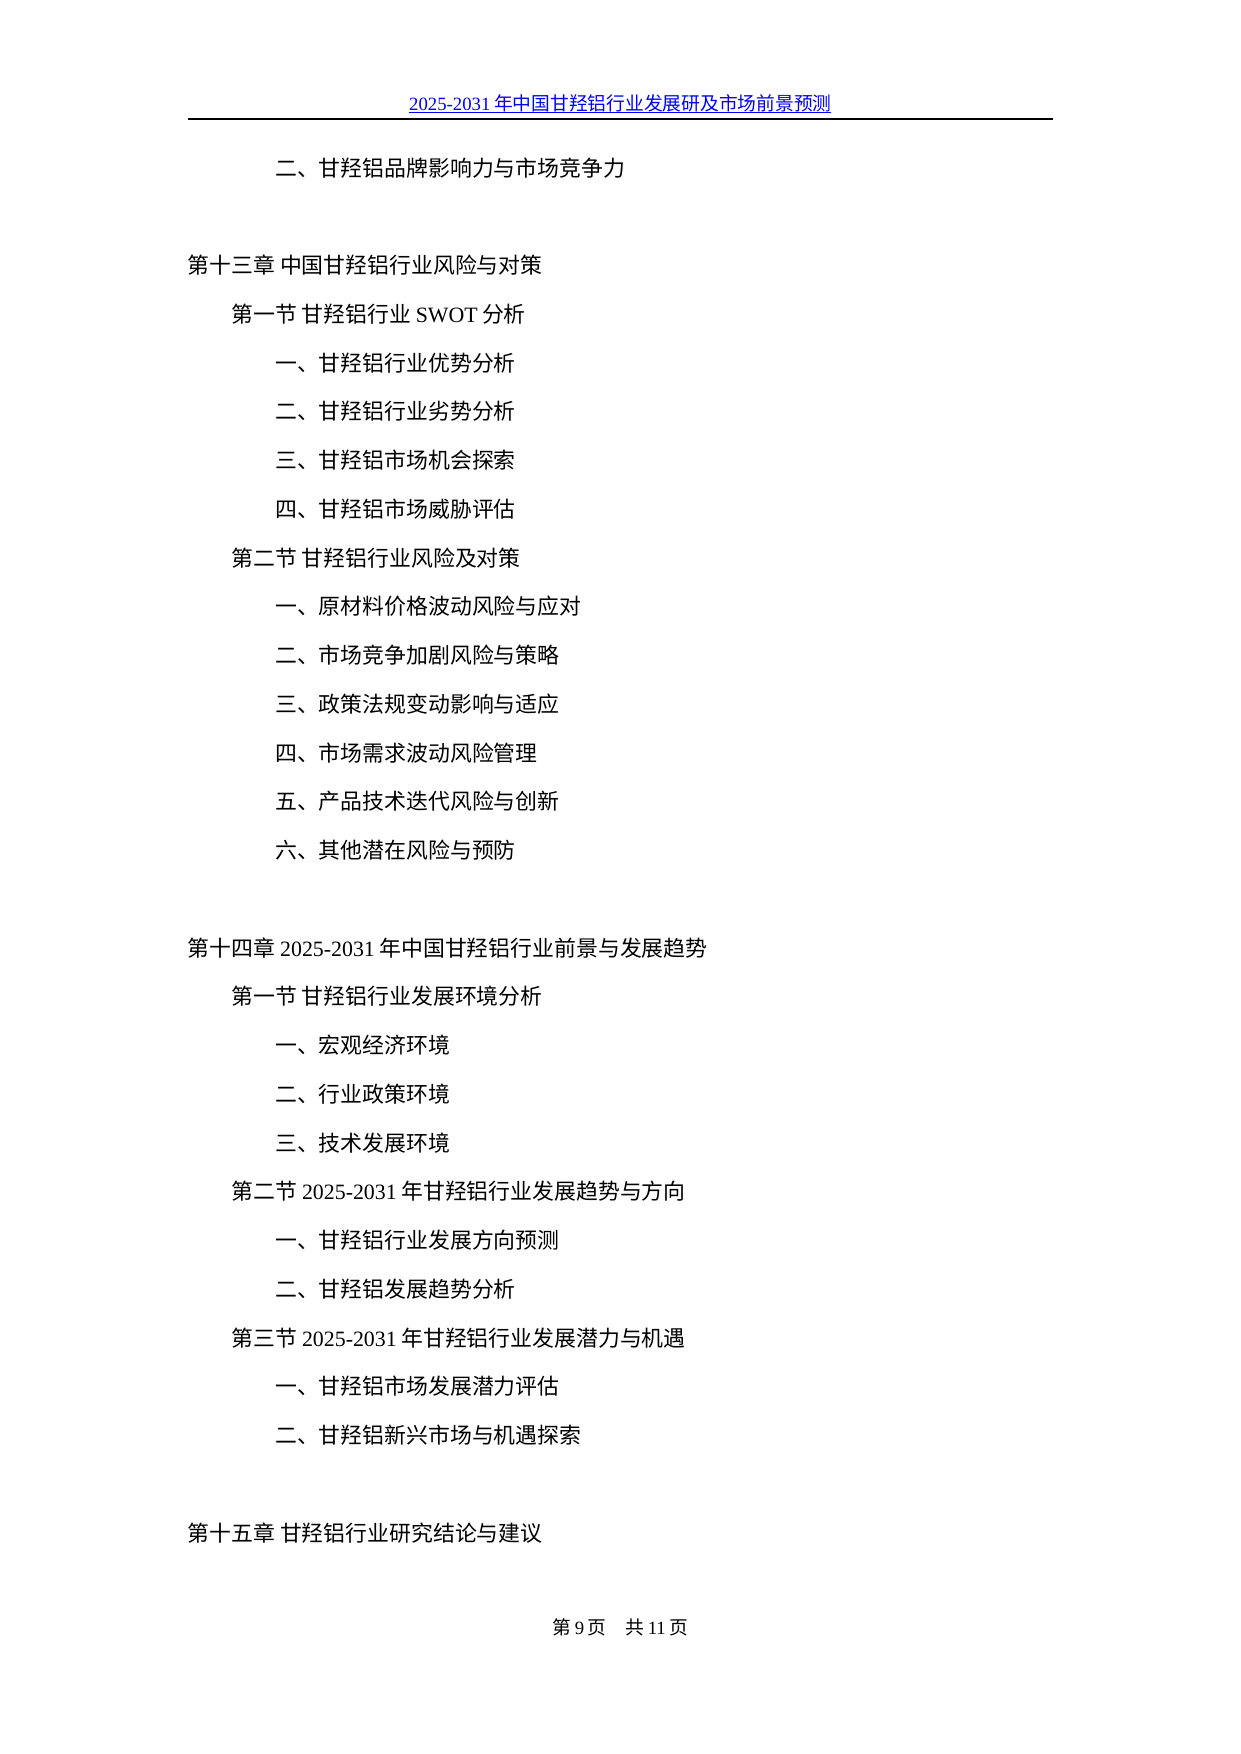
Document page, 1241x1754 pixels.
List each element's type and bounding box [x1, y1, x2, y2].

text [187, 150, 1053, 1548]
